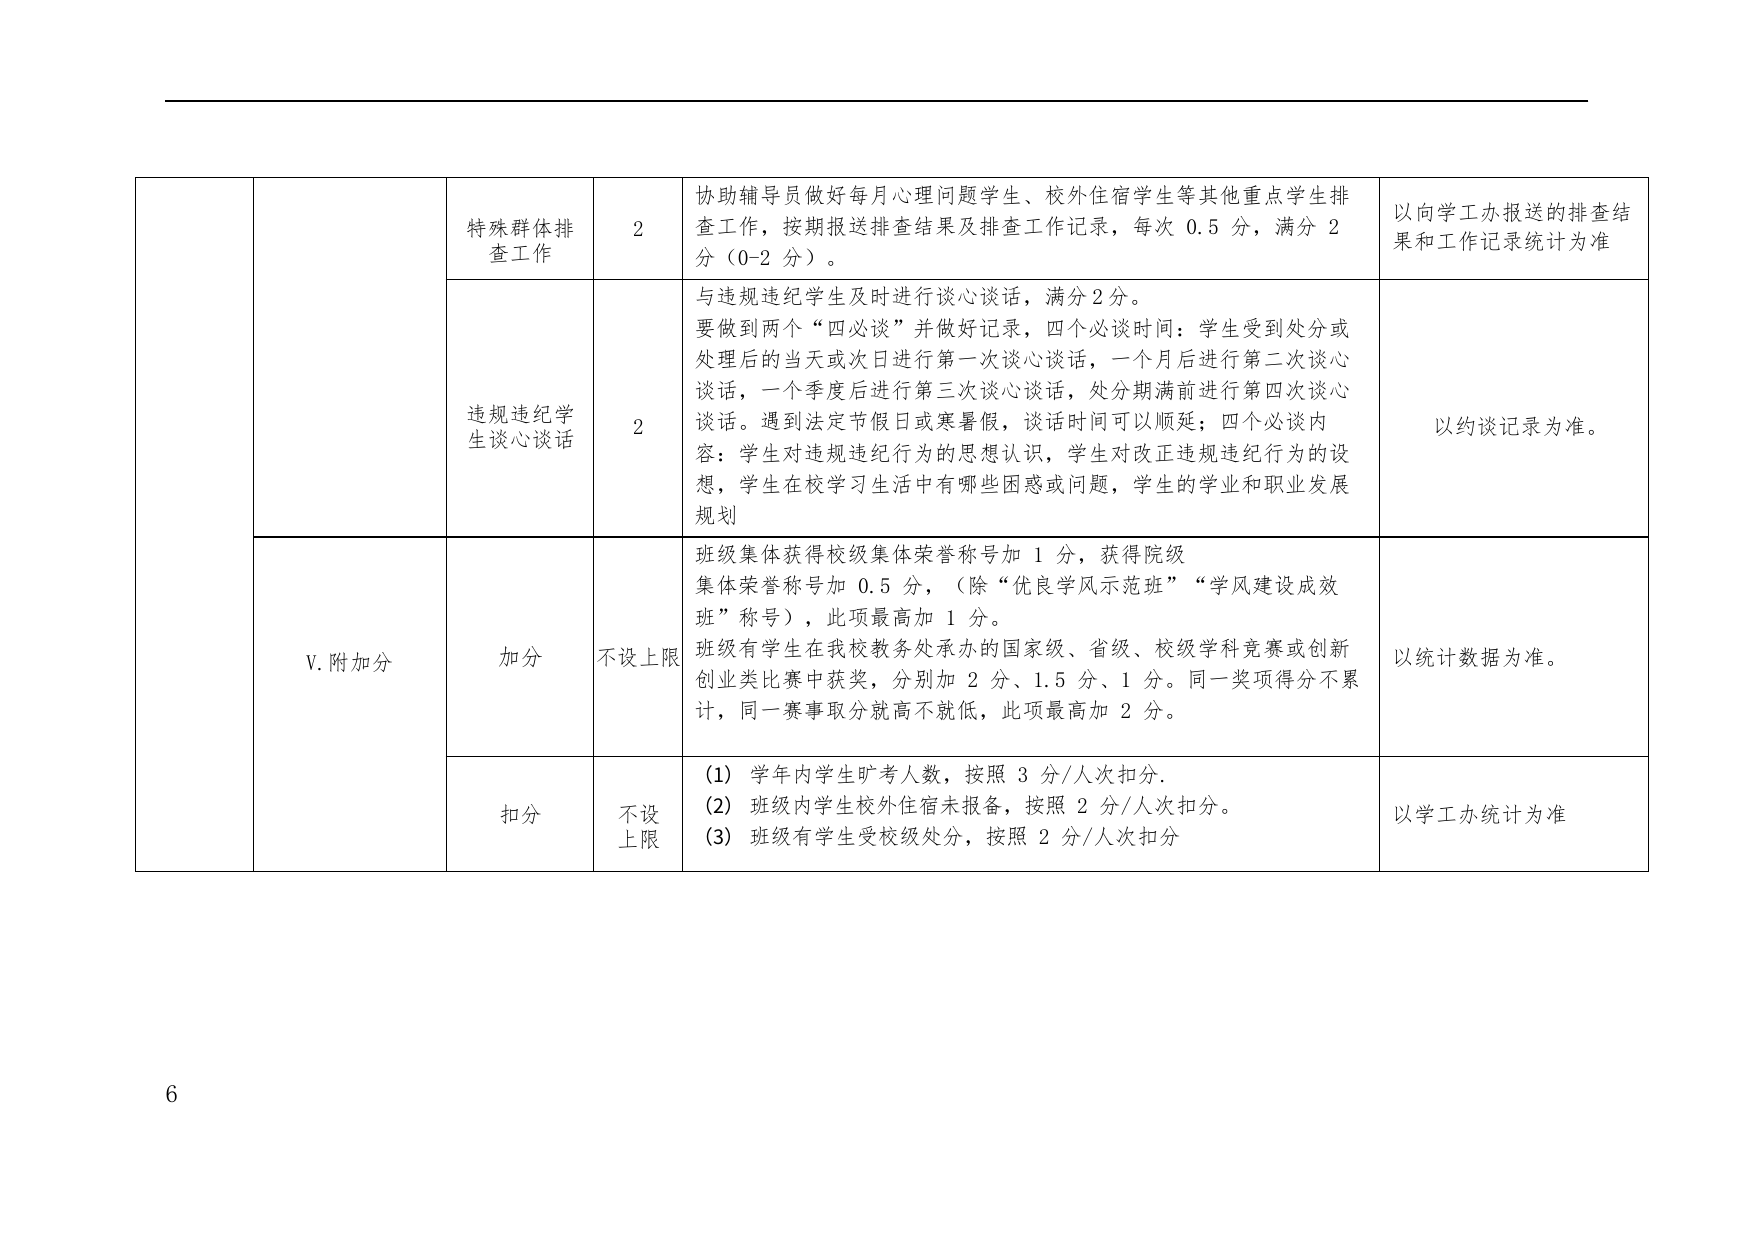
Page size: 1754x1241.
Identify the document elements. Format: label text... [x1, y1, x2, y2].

table_cell 扣分 [447, 757, 593, 871]
table_cell 以约谈记录为准。 [1380, 280, 1648, 536]
table_cell 违规违纪学生谈心谈话 [447, 280, 593, 536]
table_cell 学年内学生旷考人数，按照 3 分/人次扣分. 班级内学生校外住宿未报备，按照 2 分/人次扣分。 班级有学生受校级处分，按照 2 分/人次扣分 [683, 757, 1379, 871]
table_cell 2 [594, 280, 682, 536]
table_cell 班级集体获得校级集体荣誉称号加 1 分，获得院级 集体荣誉称号加 0.5 分，（除“优良学风示范班”“学风建设成效班”称号），此项最高加 1 分。 班级有学生在我校教务处承办的国家级、省级、校级学科竞赛或创新创业类比赛中获奖，分别加 2 分、1.5 分、1 分。同一奖项得分不累计，同一赛事取分就高不就低，此项最高加 2 分。 [683, 538, 1379, 756]
table_cell 加分 [447, 538, 593, 756]
table_cell 以学工办统计为准 [1380, 757, 1648, 871]
table_cell 与违规违纪学生及时进行谈心谈话，满分2分。 要做到两个“四必谈”并做好记录，四个必谈时间：学生受到处分或处理后的当天或次日进行第一次谈心谈话，一个月后进行第二次谈心谈话，一个季度后进行第三次谈心谈话，处分期满前进行第四次谈心谈话。遇到法定节假日或寒暑假，谈话时间可以顺延；四个必谈内容：学生对违规违纪行为的思想认识，学生对改正违规违纪行为的设想，学生在校学习生活中有哪些困惑或问题，学生的学业和职业发展规划 [683, 280, 1379, 536]
table_cell 协助辅导员做好每月心理问题学生、校外住宿学生等其他重点学生排查工作，按期报送排查结果及排查工作记录，每次 0.5 分，满分 2 分（0-2 分）。 [683, 178, 1379, 279]
table_cell 以统计数据为准。 [1380, 538, 1648, 756]
table_cell 不设上限 [594, 538, 682, 756]
table_cell 特殊群体排查工作 [447, 178, 593, 279]
table_cell 不设上限 [594, 757, 682, 871]
table_cell 以向学工办报送的排查结果和工作记录统计为准 [1380, 178, 1648, 279]
table_cell V.附加分 [254, 538, 446, 871]
table_cell 2 [594, 178, 682, 279]
